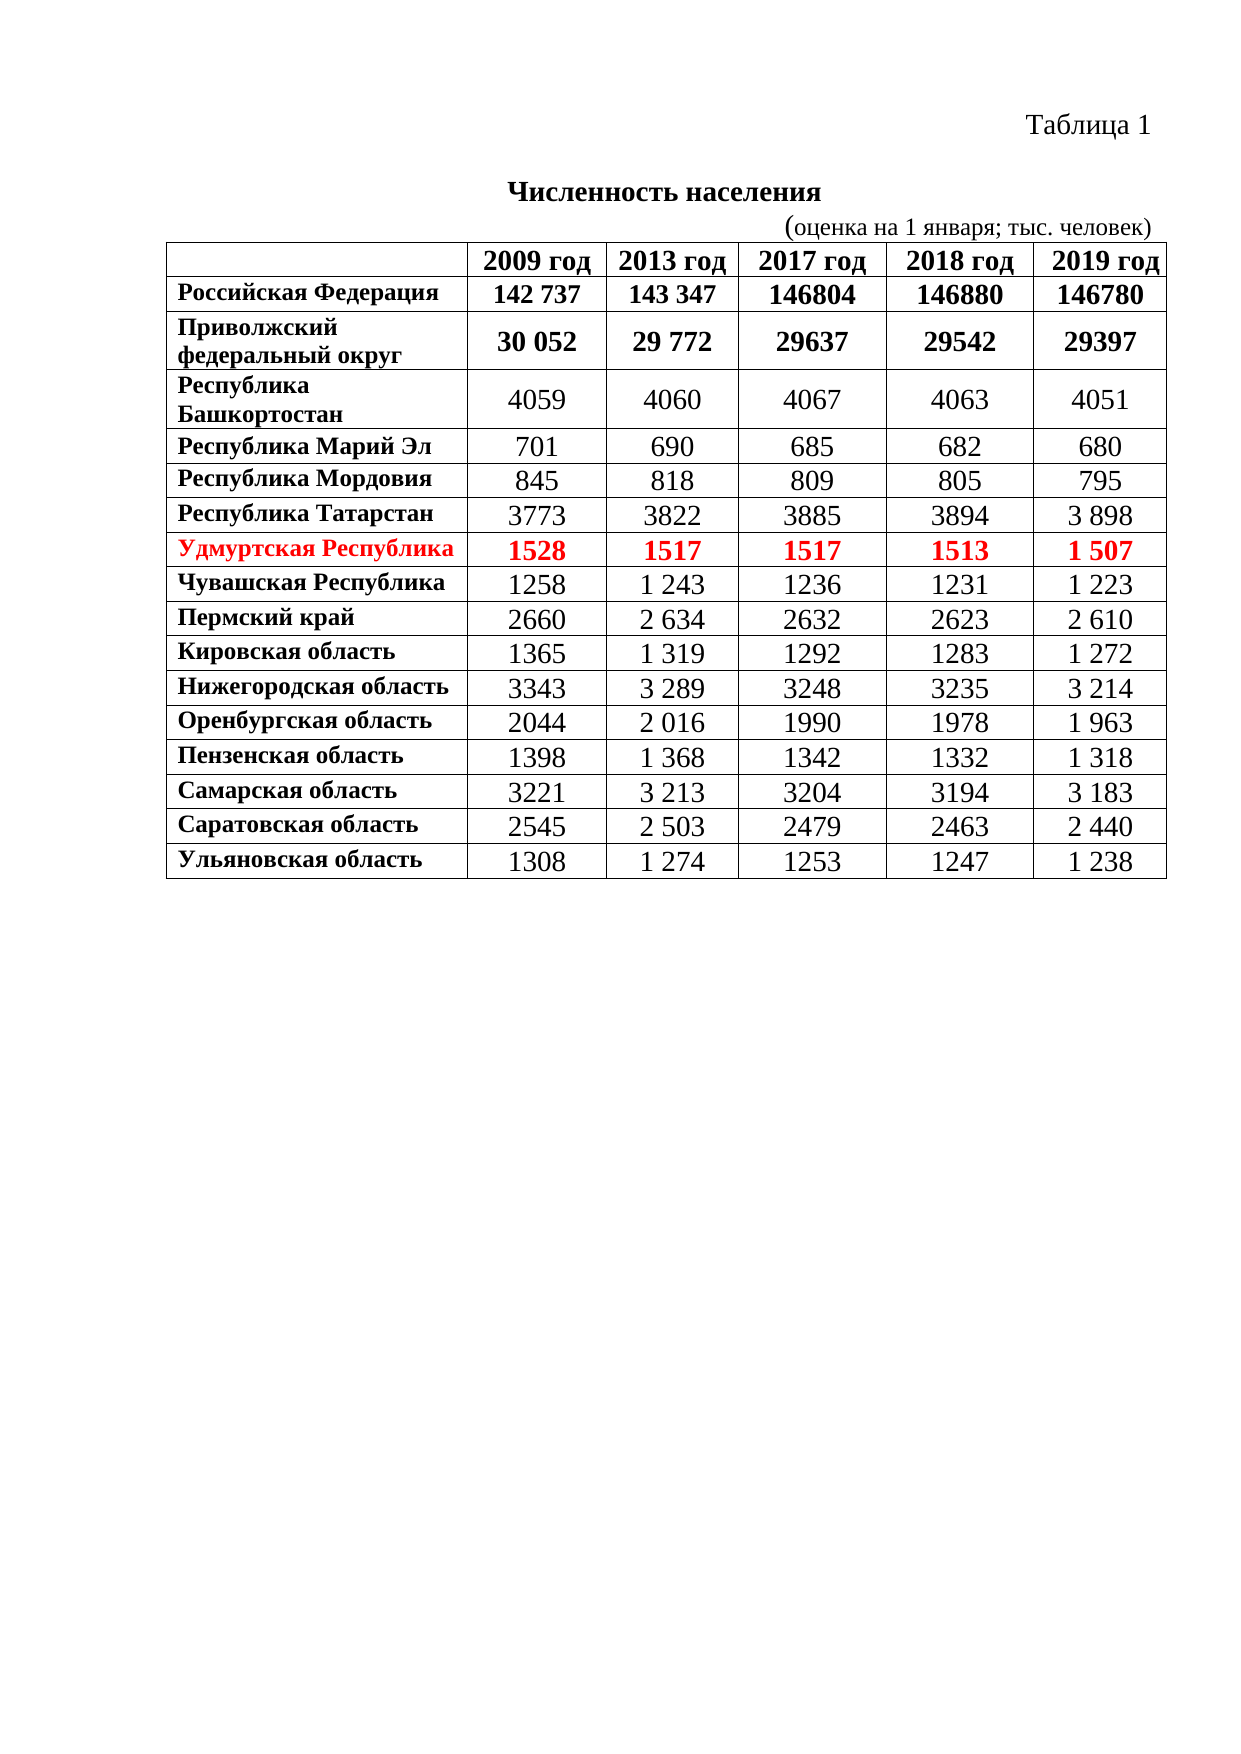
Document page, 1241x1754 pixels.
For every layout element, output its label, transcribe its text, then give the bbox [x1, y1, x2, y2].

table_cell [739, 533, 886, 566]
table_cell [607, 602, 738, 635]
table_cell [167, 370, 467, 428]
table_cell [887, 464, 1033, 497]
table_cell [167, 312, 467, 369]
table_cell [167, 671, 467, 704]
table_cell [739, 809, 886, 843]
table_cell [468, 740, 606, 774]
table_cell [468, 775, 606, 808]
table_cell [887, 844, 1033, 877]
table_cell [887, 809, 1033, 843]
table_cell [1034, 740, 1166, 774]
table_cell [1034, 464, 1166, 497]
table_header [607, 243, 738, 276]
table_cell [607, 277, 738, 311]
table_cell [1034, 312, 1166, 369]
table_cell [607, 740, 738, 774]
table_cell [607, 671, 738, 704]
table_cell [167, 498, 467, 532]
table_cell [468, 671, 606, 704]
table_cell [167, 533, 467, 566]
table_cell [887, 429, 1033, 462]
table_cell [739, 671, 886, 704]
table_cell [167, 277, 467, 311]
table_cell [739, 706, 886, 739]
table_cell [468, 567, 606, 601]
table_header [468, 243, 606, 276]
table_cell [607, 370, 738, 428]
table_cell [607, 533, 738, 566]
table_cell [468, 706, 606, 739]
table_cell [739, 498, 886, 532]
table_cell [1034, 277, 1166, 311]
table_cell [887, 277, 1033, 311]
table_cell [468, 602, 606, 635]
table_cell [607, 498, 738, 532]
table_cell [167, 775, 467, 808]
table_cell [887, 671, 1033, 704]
text Таблица 1 [177, 107, 1152, 141]
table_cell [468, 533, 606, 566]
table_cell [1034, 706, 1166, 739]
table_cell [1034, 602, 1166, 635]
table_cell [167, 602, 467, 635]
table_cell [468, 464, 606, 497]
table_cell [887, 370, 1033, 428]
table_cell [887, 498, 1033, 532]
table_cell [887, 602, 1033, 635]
text (оценка на 1 января; тыс. человек) [177, 208, 1152, 242]
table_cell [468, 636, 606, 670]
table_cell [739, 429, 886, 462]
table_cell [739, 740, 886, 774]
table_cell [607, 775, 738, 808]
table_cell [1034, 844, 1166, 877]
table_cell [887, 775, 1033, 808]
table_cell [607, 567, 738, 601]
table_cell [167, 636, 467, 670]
text Численность населения [177, 174, 1152, 208]
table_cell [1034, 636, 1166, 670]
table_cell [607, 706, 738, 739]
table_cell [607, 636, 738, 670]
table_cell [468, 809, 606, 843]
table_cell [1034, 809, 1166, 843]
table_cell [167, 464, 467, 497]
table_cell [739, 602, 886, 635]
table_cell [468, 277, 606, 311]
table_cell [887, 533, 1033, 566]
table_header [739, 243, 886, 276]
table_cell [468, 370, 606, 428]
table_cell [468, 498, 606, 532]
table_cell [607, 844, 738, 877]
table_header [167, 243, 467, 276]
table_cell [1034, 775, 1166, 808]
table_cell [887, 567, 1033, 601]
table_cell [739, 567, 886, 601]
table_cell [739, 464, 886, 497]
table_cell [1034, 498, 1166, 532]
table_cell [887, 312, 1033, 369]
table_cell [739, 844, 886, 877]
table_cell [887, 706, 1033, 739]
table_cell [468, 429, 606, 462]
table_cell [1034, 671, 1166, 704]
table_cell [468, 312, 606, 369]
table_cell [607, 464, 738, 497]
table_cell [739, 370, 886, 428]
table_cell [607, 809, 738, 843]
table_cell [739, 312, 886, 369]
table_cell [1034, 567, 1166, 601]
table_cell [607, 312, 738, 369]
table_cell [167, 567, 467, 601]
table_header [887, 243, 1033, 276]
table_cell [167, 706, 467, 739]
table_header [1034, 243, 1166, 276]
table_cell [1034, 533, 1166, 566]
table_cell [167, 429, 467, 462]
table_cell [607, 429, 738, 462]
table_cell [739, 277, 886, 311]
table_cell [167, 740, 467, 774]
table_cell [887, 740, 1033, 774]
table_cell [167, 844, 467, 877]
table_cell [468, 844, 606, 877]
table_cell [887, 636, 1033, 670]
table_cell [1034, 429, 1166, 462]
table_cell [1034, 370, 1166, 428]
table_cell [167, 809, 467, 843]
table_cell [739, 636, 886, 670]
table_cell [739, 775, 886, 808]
